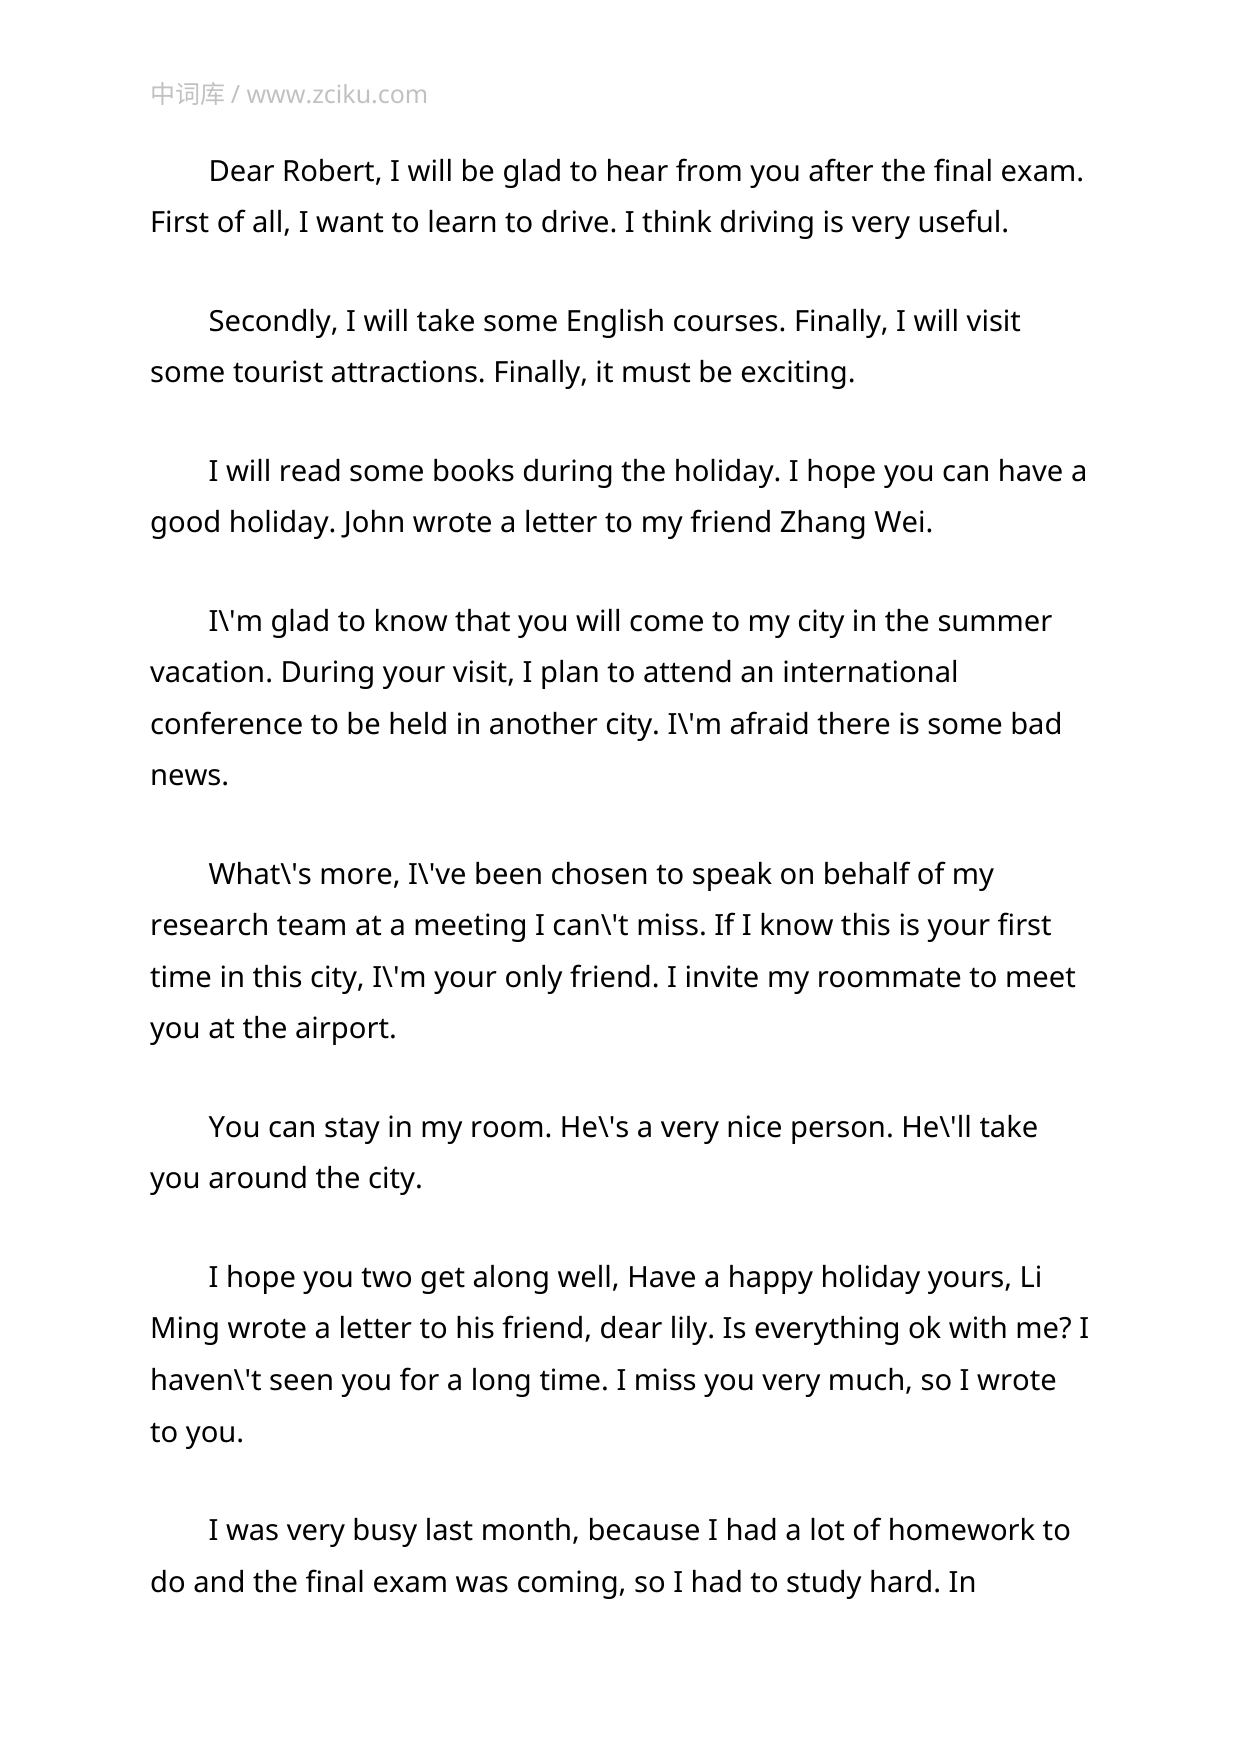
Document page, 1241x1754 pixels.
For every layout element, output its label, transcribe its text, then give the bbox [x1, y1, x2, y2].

text What\'s more, I\'ve been chosen to speak on behalf of my research team at a meeting I can\'t miss. If I know this is your first time in this city, I\'m your only friend. I invite my roommate to meet you at the airport. [150, 853, 1090, 1047]
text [150, 1509, 1090, 1601]
text Secondly, I will take some English courses. Finally, I will visit some tourist attractions. Finally, it must be exciting. [150, 300, 1090, 391]
text Dear Robert, I will be glad to hear from you after the final exam. First of all, I want to learn to drive. I think driving is very useful. [150, 150, 1090, 241]
text You can stay in my room. He\'s a very nice person. He\'ll take you around the city. [150, 1106, 1090, 1197]
text I\'m glad to know that you will come to my city in the summer vacation. During your visit, I plan to attend an international conference to be held in another city. I\'m afraid there is some bad news. [150, 600, 1090, 794]
text I hope you two get along well, Have a happy holiday yours, Li Ming wrote a letter to his friend, dear lily. Is everything ok with me? I haven\'t seen you for a long time. I miss you very much, so I wrote to you. [150, 1256, 1090, 1451]
text I will read some books during the holiday. I hope you can have a good holiday. John wrote a letter to my friend Zhang Wei. [150, 450, 1090, 541]
